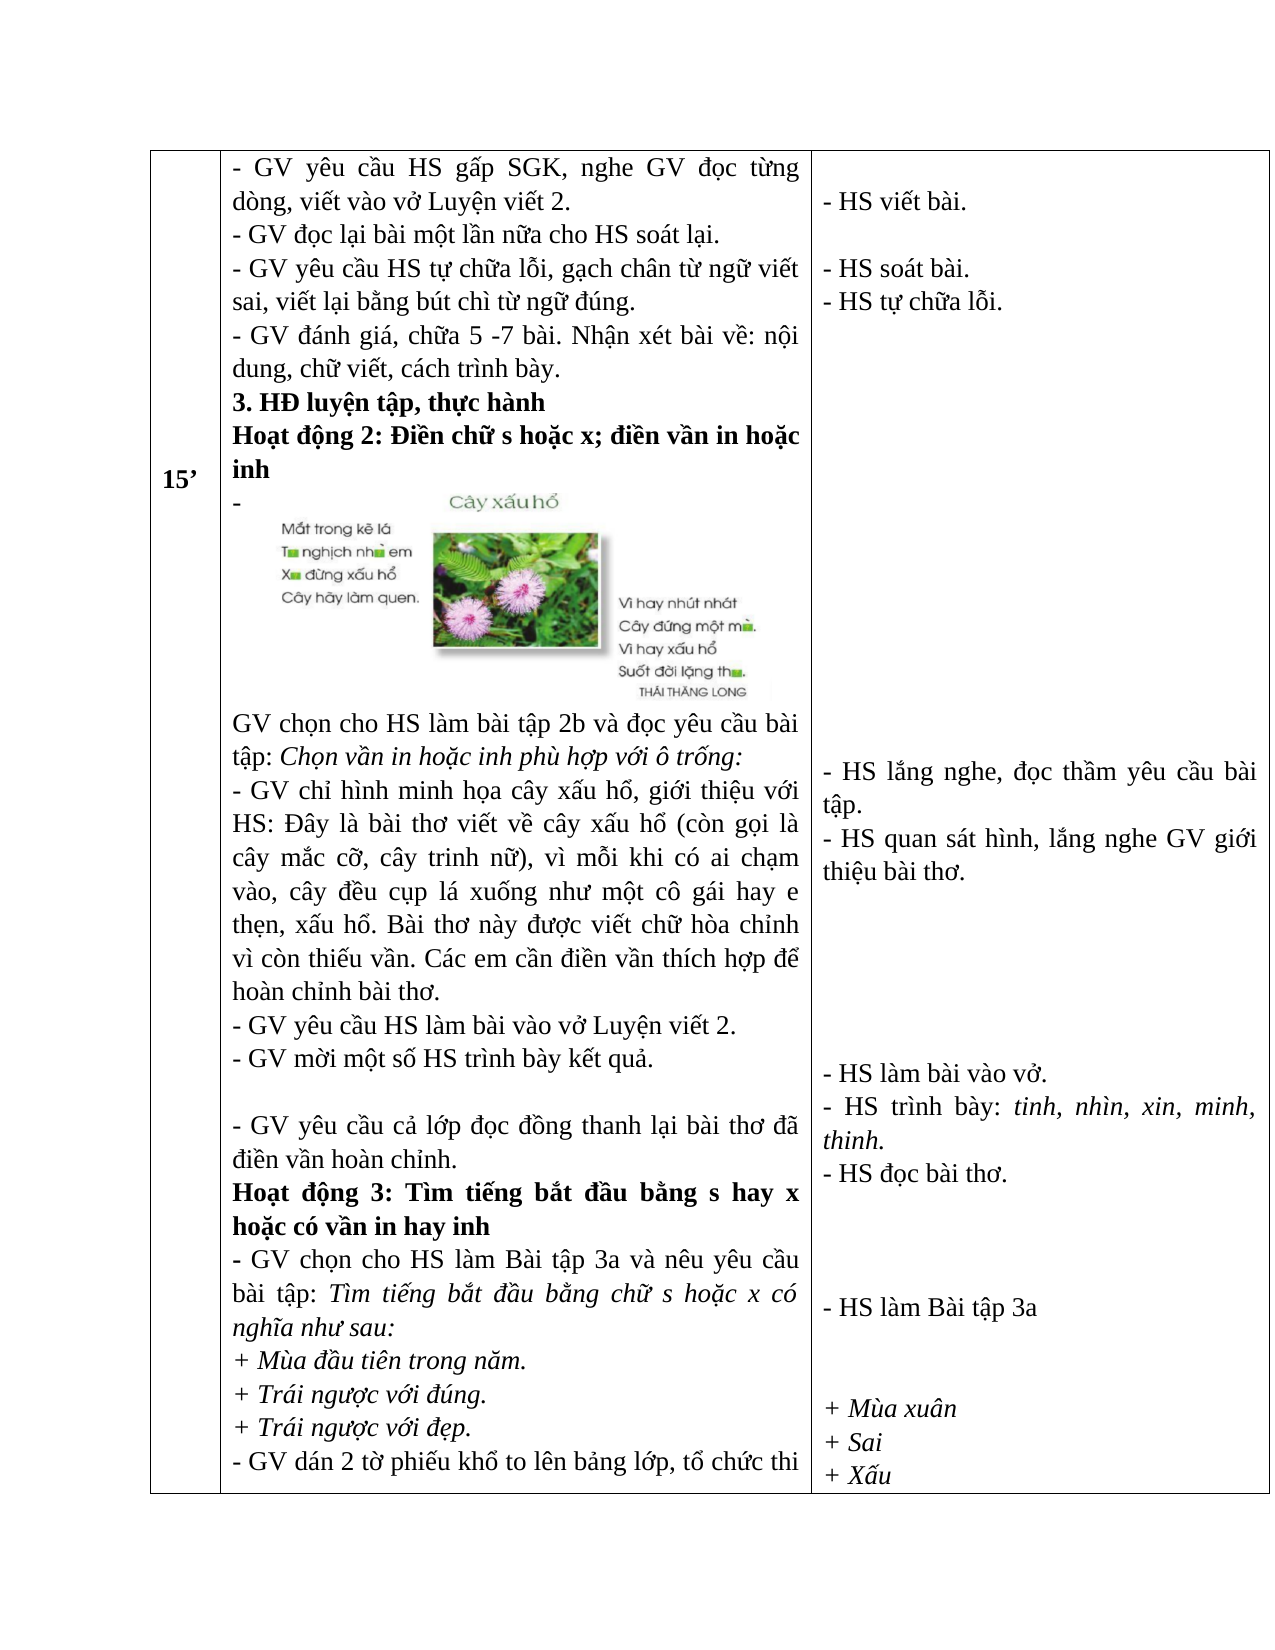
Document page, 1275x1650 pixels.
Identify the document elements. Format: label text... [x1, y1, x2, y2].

table_cell 3’ 15’ 15’ 3’ [151, 151, 220, 1492]
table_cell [812, 151, 1269, 1492]
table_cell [221, 151, 811, 1492]
picture [262, 493, 772, 701]
